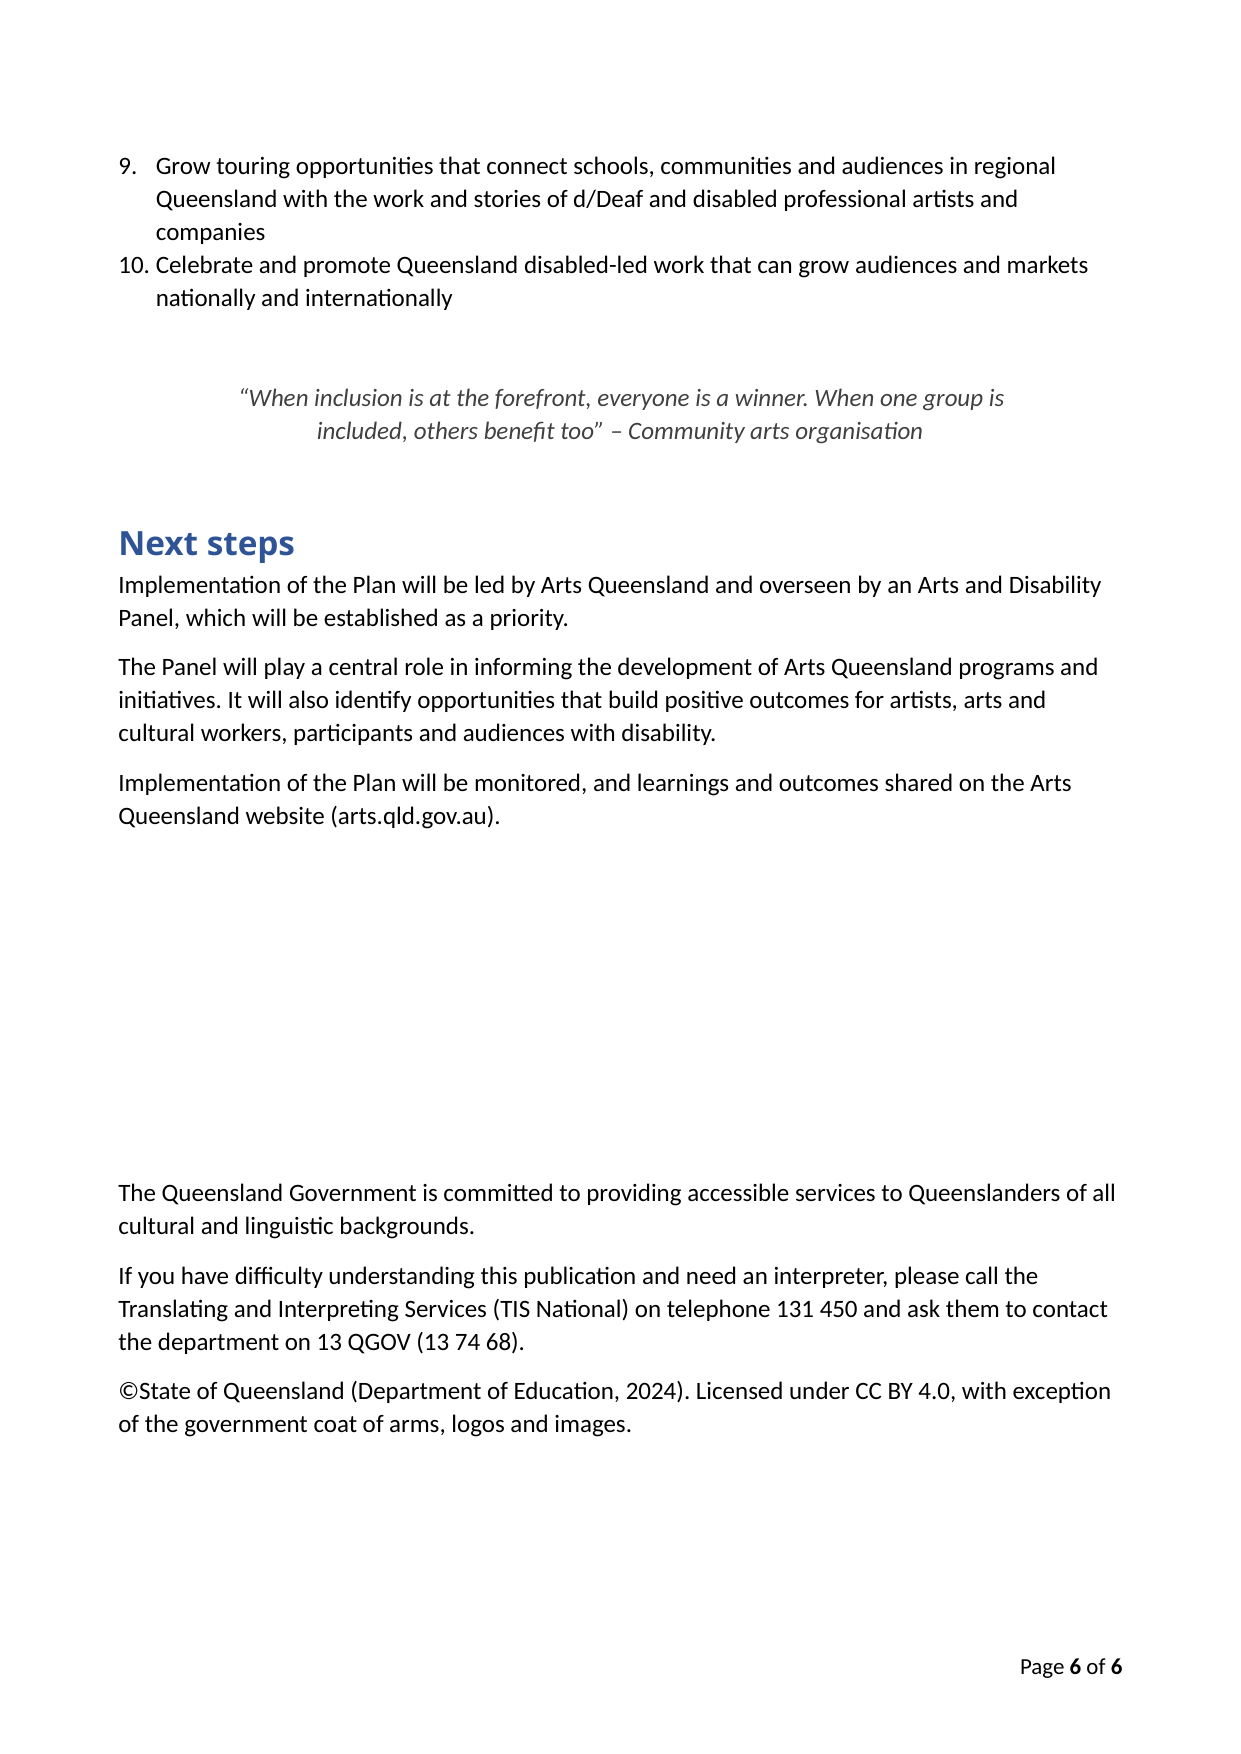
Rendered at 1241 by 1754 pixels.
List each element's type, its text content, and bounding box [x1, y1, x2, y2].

text Implementation of the Plan will be monitored, and learnings and outcomes shared on the Arts Queensland website (arts.qld.gov.au). [118, 767, 1122, 830]
text The Panel will play a central role in informing the development of Arts Queensland programs and initiatives. It will also identify opportunities that build positive outcomes for artists, arts and cultural workers, participants and audiences with disability. [118, 651, 1122, 748]
text ©State of Queensland (Department of Education, 2024). Licensed under CC BY 4.0, with exception of the government coat of arms, logos and images. [118, 1375, 1122, 1439]
subtitle Next steps [118, 520, 1122, 565]
text “When inclusion is at the forefront, everyone is a winner. When one group is included, others benefit too” – Community arts organisation [208, 382, 1032, 446]
text The Queensland Government is committed to providing accessible services to Queenslanders of all cultural and linguistic backgrounds. [118, 1177, 1122, 1241]
text If you have difficulty understanding this publication and need an interpreter, please call the Translating and Interpreting Services (TIS National) on telephone 131 450 and ask them to contact the department on 13 QGOV (13 74 68). [118, 1260, 1122, 1356]
list Celebrate and promote Queensland disabled-led work that can grow audiences and markets nationally and internationally [118, 249, 1122, 312]
list Grow touring opportunities that connect schools, communities and audiences in regional Queensland with the work and stories of d/Deaf and disabled professional artists and companies [118, 150, 1122, 246]
text Implementation of the Plan will be led by Arts Queensland and overseen by an Arts and Disability Panel, which will be established as a priority. [118, 569, 1122, 632]
